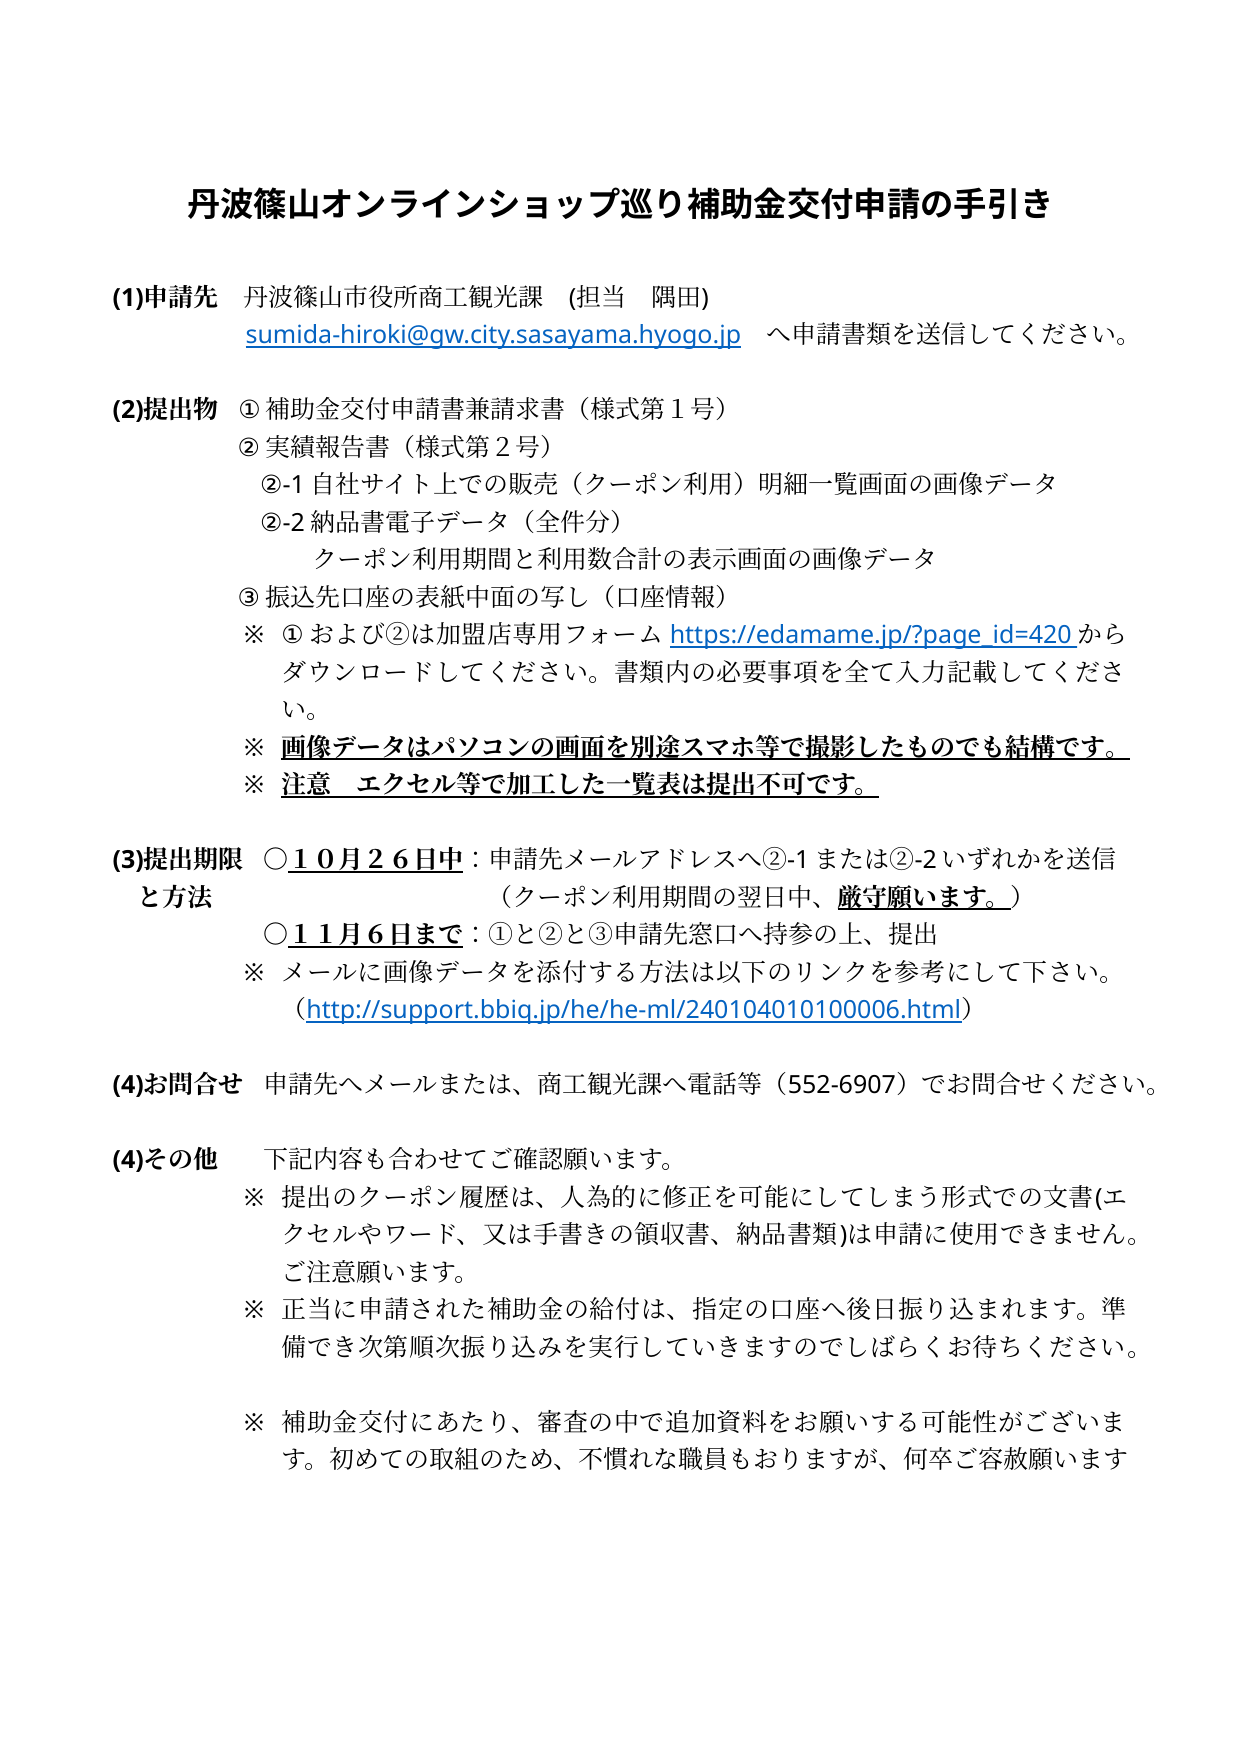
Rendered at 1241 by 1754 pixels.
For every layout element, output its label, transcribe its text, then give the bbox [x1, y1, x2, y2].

text クーポン利用期間と利用数合計の表示画面の画像データ [135, 539, 1128, 577]
list メールに画像データを添付する方法は以下のリンクを参考にして下さい。（http://support.bbiq.jp/he/he-ml/240104010100006.html） [244, 952, 1128, 1027]
list 補助金交付にあたり、審査の中で追加資料をお願いする可能性がございます。初めての取組のため、不慣れな職員もおりますが、何卒ご容赦願います。 [244, 1402, 1128, 1477]
text ②-1自社サイト上での販売（クーポン利用）明細一覧画面の画像データ [135, 464, 1128, 502]
text 〇１１月６日まで：①と②と③申請先窓口へ持参の上、提出 [112, 914, 1128, 952]
list 正当に申請された補助金の給付は、指定の口座へ後日振り込まれます。準備でき次第順次振り込みを実行していきますのでしばらくお待ちください。 [244, 1289, 1128, 1402]
list 提出のクーポン履歴は、人為的に修正を可能にしてしまう形式での文書(エクセルやワード、又は手書きの領収書、納品書類)は申請に使用できません。ご注意願います。 [244, 1177, 1128, 1289]
text と方法 （クーポン利用期間の翌日中、厳守願います。） [112, 877, 1128, 914]
text (3)提出期限 〇１０月２６日中：申請先メールアドレスへ②-1または②-2いずれかを送信 [112, 839, 1128, 877]
text (2)提出物 ①補助金交付申請書兼請求書（様式第１号） [112, 389, 1128, 427]
text ②-2納品書電子データ（全件分） [135, 502, 1128, 539]
list 画像データはパソコンの画面を別途スマホ等で撮影したものでも結構です。 [244, 727, 1128, 764]
text sumida-hiroki@gw.city.sasayama.hyogo.jp へ申請書類を送信してください。 [112, 314, 1128, 352]
list ①および②は加盟店専用フォームhttps://edamame.jp/?page_id=420からダウンロードしてください。書類内の必要事項を全て入力記載してください。 [244, 614, 1128, 727]
list 注意 エクセル等で加工した一覧表は提出不可です。 [244, 764, 1128, 802]
text ②実績報告書（様式第２号） [112, 427, 1128, 464]
text (1)申請先 丹波篠山市役所商工観光課 (担当 隅田) [112, 277, 1128, 314]
text 丹波篠山オンラインショップ巡り補助金交付申請の手引き [112, 164, 1128, 239]
text (4)お問合せ 申請先へメールまたは、商工観光課へ電話等（552-6907）でお問合せください。 [112, 1064, 1146, 1102]
text ③振込先口座の表紙中面の写し（口座情報） [112, 577, 1128, 614]
text (4)その他 下記内容も合わせてご確認願います。 [112, 1139, 1146, 1177]
